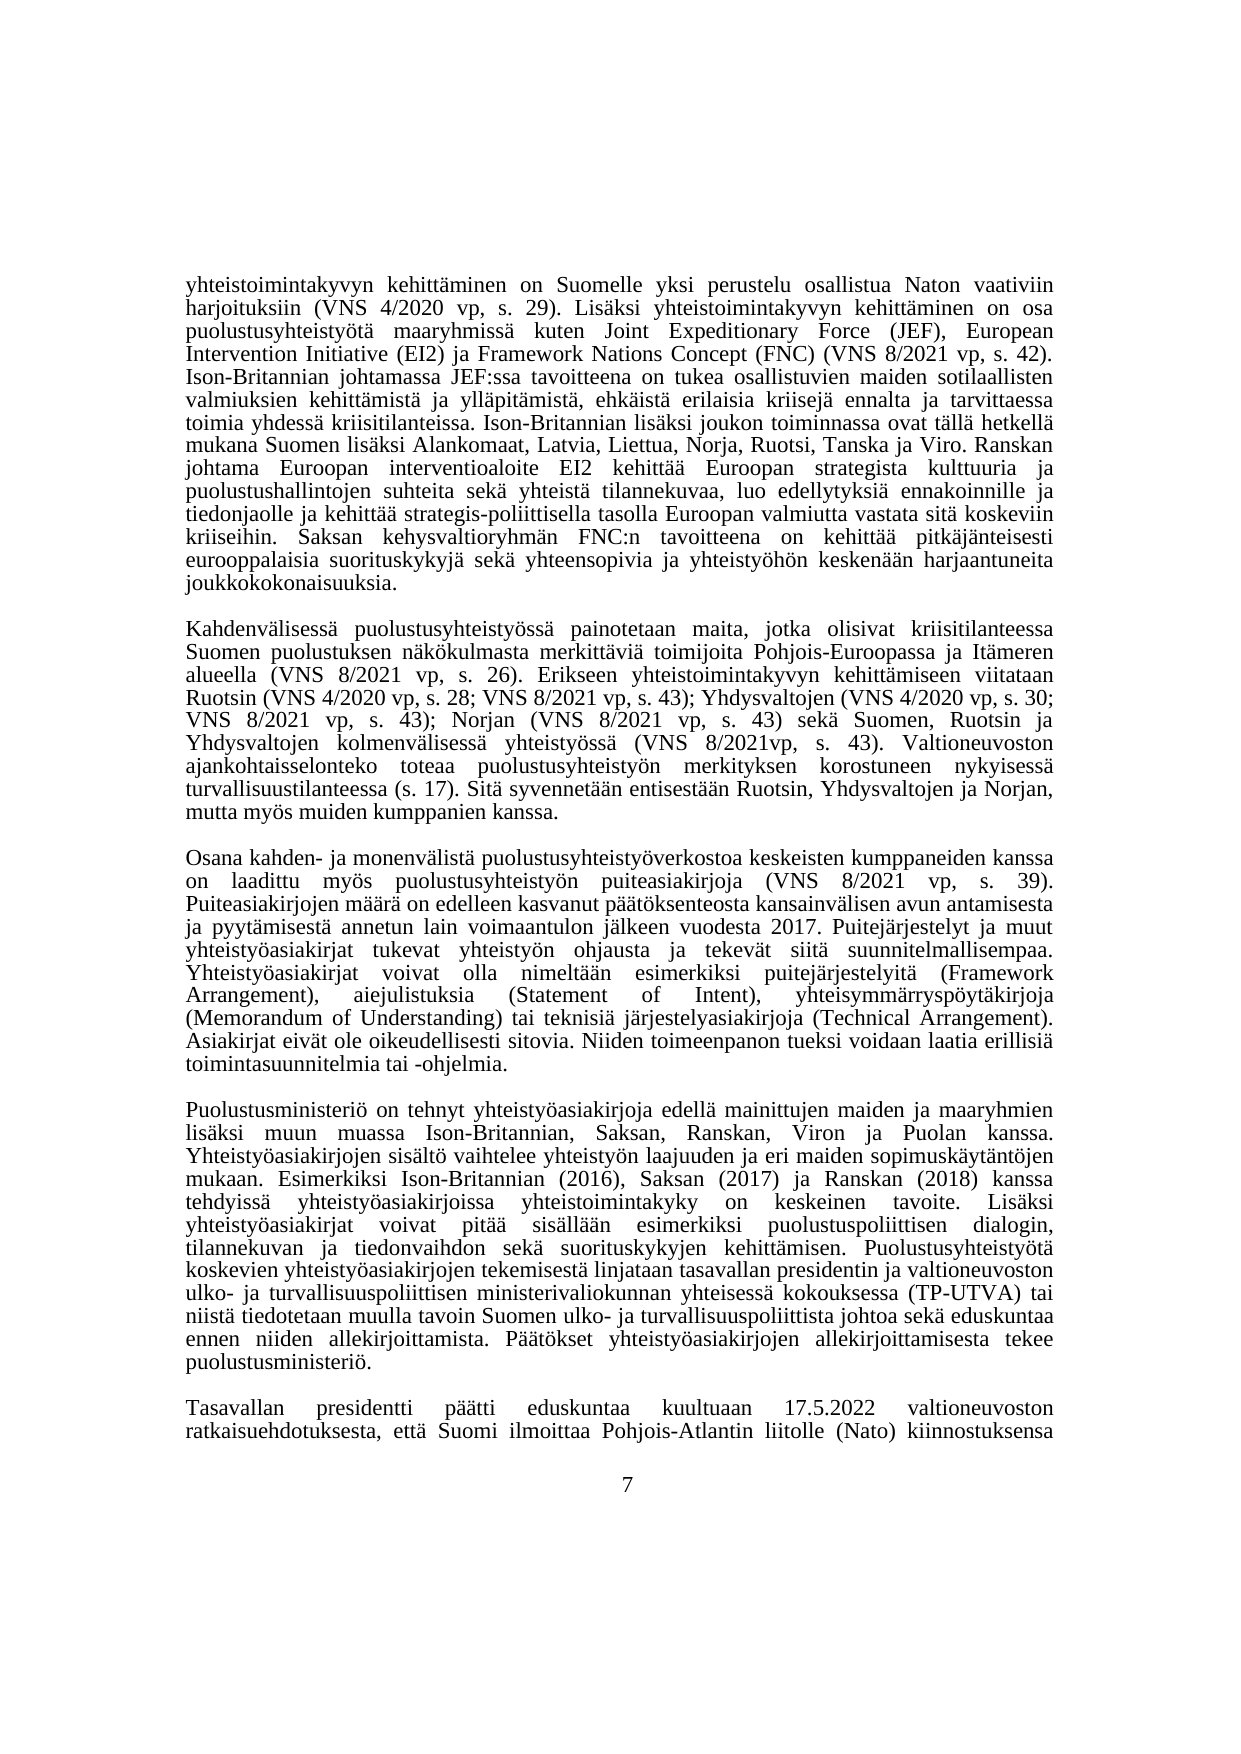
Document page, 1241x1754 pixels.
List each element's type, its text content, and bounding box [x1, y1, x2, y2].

text Osana kahden- ja monenvälistä puolustusyhteistyöverkostoa keskeisten kumppaneiden kanssa on laadittu myös puolustusyhteistyön puiteasiakirjoja (VNS 8/2021 vp, s. 39). Puiteasiakirjojen määrä on edelleen kasvanut päätöksenteosta kansainvälisen avun antamisesta ja pyytämisestä annetun lain voimaantulon jälkeen vuodesta 2017. Puitejärjestelyt ja muut yhteistyöasiakirjat tukevat yhteistyön ohjausta ja tekevät siitä suunnitelmallisempaa. Yhteistyöasiakirjat voivat olla nimeltään esimerkiksi puitejärjestelyitä (Framework Arrangement), aiejulistuksia (Statement of Intent), yhteisymmärryspöytäkirjoja (Memorandum of Understanding) tai teknisiä järjestelyasiakirjoja (Technical Arrangement). Asiakirjat eivät ole oikeudellisesti sitovia. Niiden toimeenpanon tueksi voidaan laatia erillisiä toimintasuunnitelmia tai -ohjelmia. [185, 847, 1055, 1076]
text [185, 1397, 1055, 1443]
text Puolustusministeriö on tehnyt yhteistyöasiakirjoja edellä mainittujen maiden ja maaryhmien lisäksi muun muassa Ison-Britannian, Saksan, Ranskan, Viron ja Puolan kanssa. Yhteistyöasiakirjojen sisältö vaihtelee yhteistyön laajuuden ja eri maiden sopimuskäytäntöjen mukaan. Esimerkiksi Ison-Britannian (2016), Saksan (2017) ja Ranskan (2018) kanssa tehdyissä yhteistyöasiakirjoissa yhteistoimintakyky on keskeinen tavoite. Lisäksi yhteistyöasiakirjat voivat pitää sisällään esimerkiksi puolustuspoliittisen dialogin, tilannekuvan ja tiedonvaihdon sekä suorituskykyjen kehittämisen. Puolustusyhteistyötä koskevien yhteistyöasiakirjojen tekemisestä linjataan tasavallan presidentin ja valtioneuvoston ulko- ja turvallisuuspoliittisen ministerivaliokunnan yhteisessä kokouksessa (TP-UTVA) tai niistä tiedotetaan muulla tavoin Suomen ulko- ja turvallisuuspoliittista johtoa sekä eduskuntaa ennen niiden allekirjoittamista. Päätökset yhteistyöasiakirjojen allekirjoittamisesta tekee puolustusministeriö. [185, 1099, 1055, 1374]
text Kahdenvälisessä puolustusyhteistyössä painotetaan maita, jotka olisivat kriisitilanteessa Suomen puolustuksen näkökulmasta merkittäviä toimijoita Pohjois-Euroopassa ja Itämeren alueella (VNS 8/2021 vp, s. 26). Erikseen yhteistoimintakyvyn kehittämiseen viitataan Ruotsin (VNS 4/2020 vp, s. 28; VNS 8/2021 vp, s. 43); Yhdysvaltojen (VNS 4/2020 vp, s. 30; VNS 8/2021 vp, s. 43); Norjan (VNS 8/2021 vp, s. 43) sekä Suomen, Ruotsin ja Yhdysvaltojen kolmenvälisessä yhteistyössä (VNS 8/2021vp, s. 43). Valtioneuvoston ajankohtaisselonteko toteaa puolustusyhteistyön merkityksen korostuneen nykyisessä turvallisuustilanteessa (s. 17). Sitä syvennetään entisestään Ruotsin, Yhdysvaltojen ja Norjan, mutta myös muiden kumppanien kanssa. [185, 618, 1055, 824]
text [185, 274, 1055, 595]
